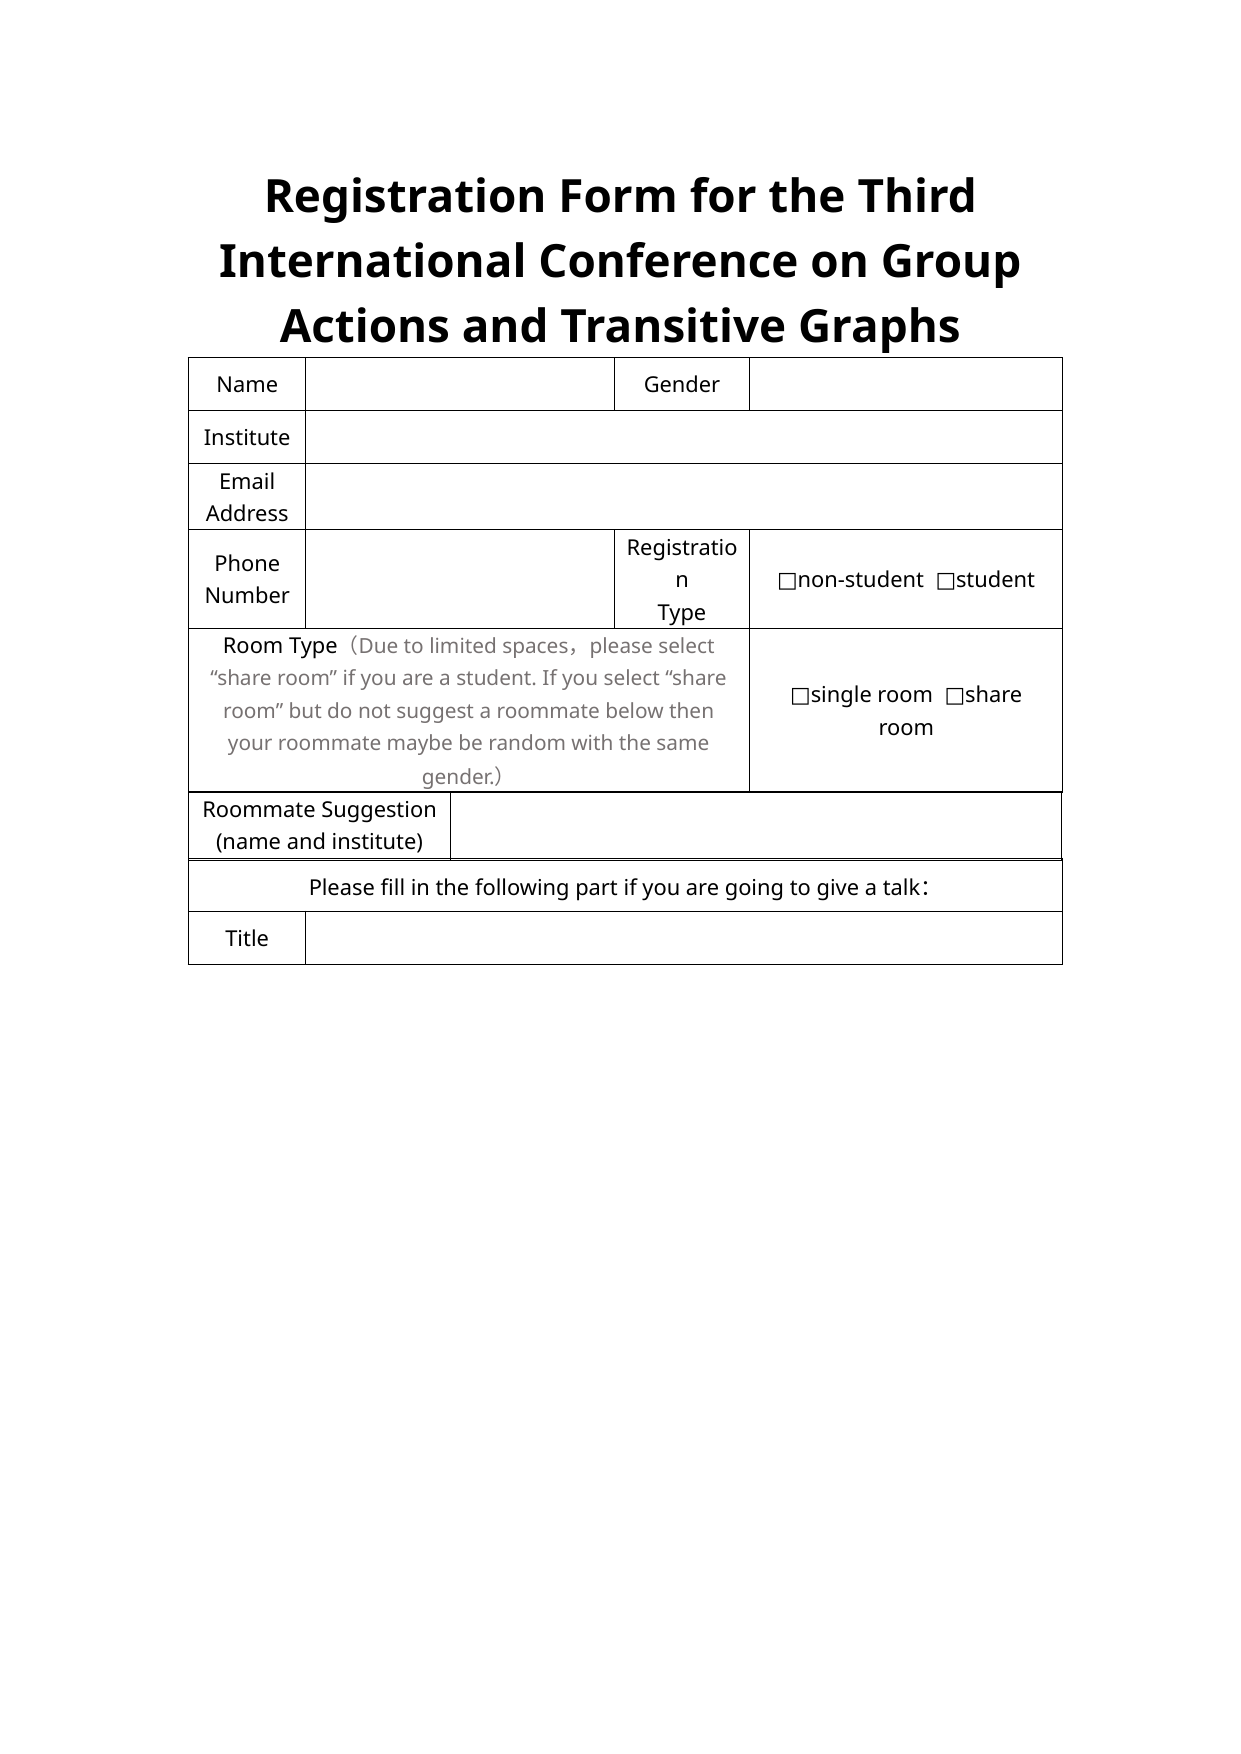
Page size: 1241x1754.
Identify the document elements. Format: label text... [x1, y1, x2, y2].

table_header [306, 358, 614, 410]
table_cell Roommate Suggestion (name and institute) [189, 793, 450, 857]
text Registration Form for the Third International Conference on Group Actions and Transitive Graphs [187, 162, 1053, 357]
table_cell Registration Type [615, 530, 749, 628]
table_cell [306, 411, 1062, 463]
table_cell Title [189, 912, 305, 964]
table_cell [306, 464, 1062, 529]
table_cell Phone Number [189, 530, 305, 628]
table_cell Email Address [189, 464, 305, 529]
table_header Gender [615, 358, 749, 410]
table_cell [451, 793, 1061, 857]
table_cell [306, 530, 614, 628]
table_cell □single room □share room [750, 629, 1062, 791]
table_header [750, 358, 1062, 410]
table_cell Please fill in the following part if you are going to give a talk： [189, 861, 1062, 911]
table_cell □non-student □student [750, 530, 1062, 628]
table_cell Institute [189, 411, 305, 463]
table_cell Room Type（Due to limited spaces，please select “share room” if you are a student. If you select “share room” but do not suggest a roommate below then your roommate maybe be random with the same gender.） [189, 629, 749, 791]
table_cell [306, 912, 1062, 964]
table_header Name [189, 358, 305, 410]
